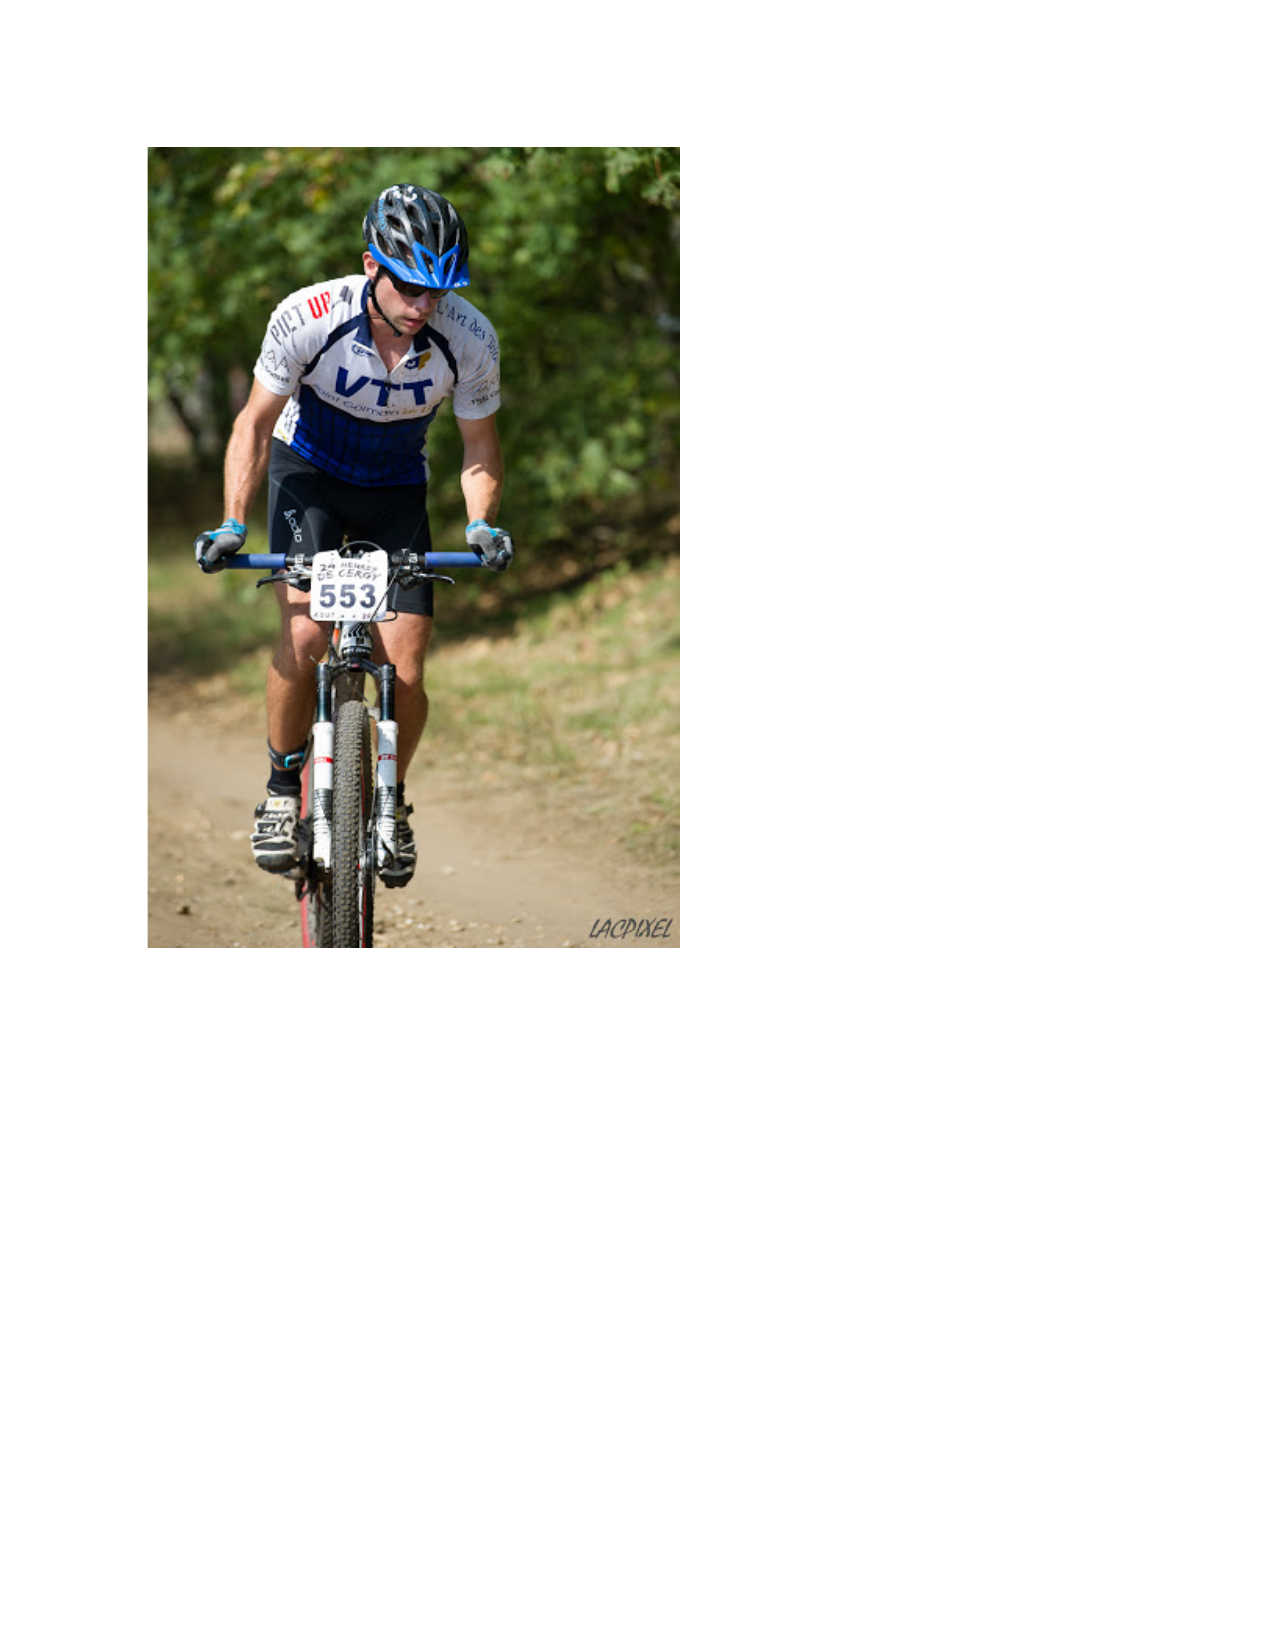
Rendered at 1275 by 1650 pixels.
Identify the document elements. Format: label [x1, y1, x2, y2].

picture [147, 147, 680, 948]
